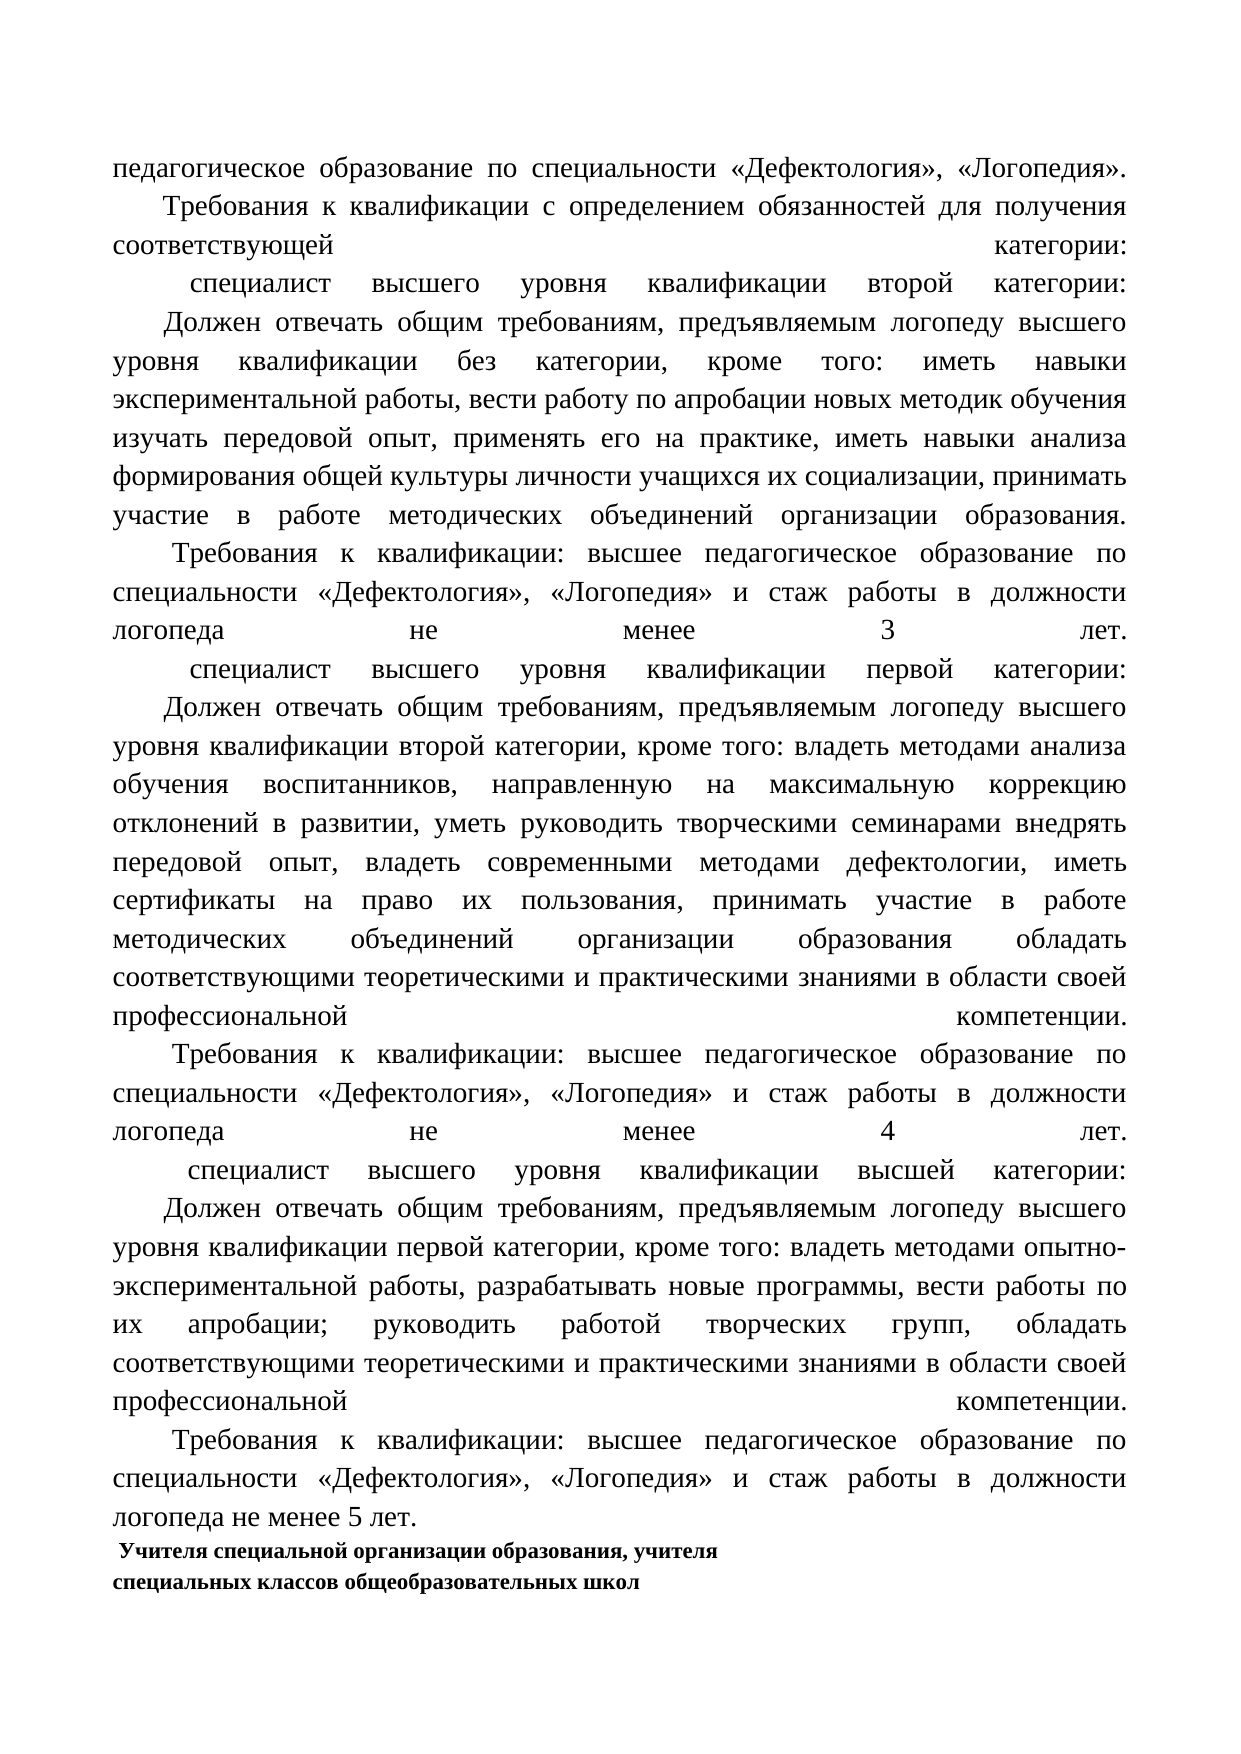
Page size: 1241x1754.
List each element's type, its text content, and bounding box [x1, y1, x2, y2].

text Учителя специальной организации образования, учителя специальных классов общеобразовательных школ [112, 1537, 1128, 1594]
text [112, 150, 1128, 1532]
